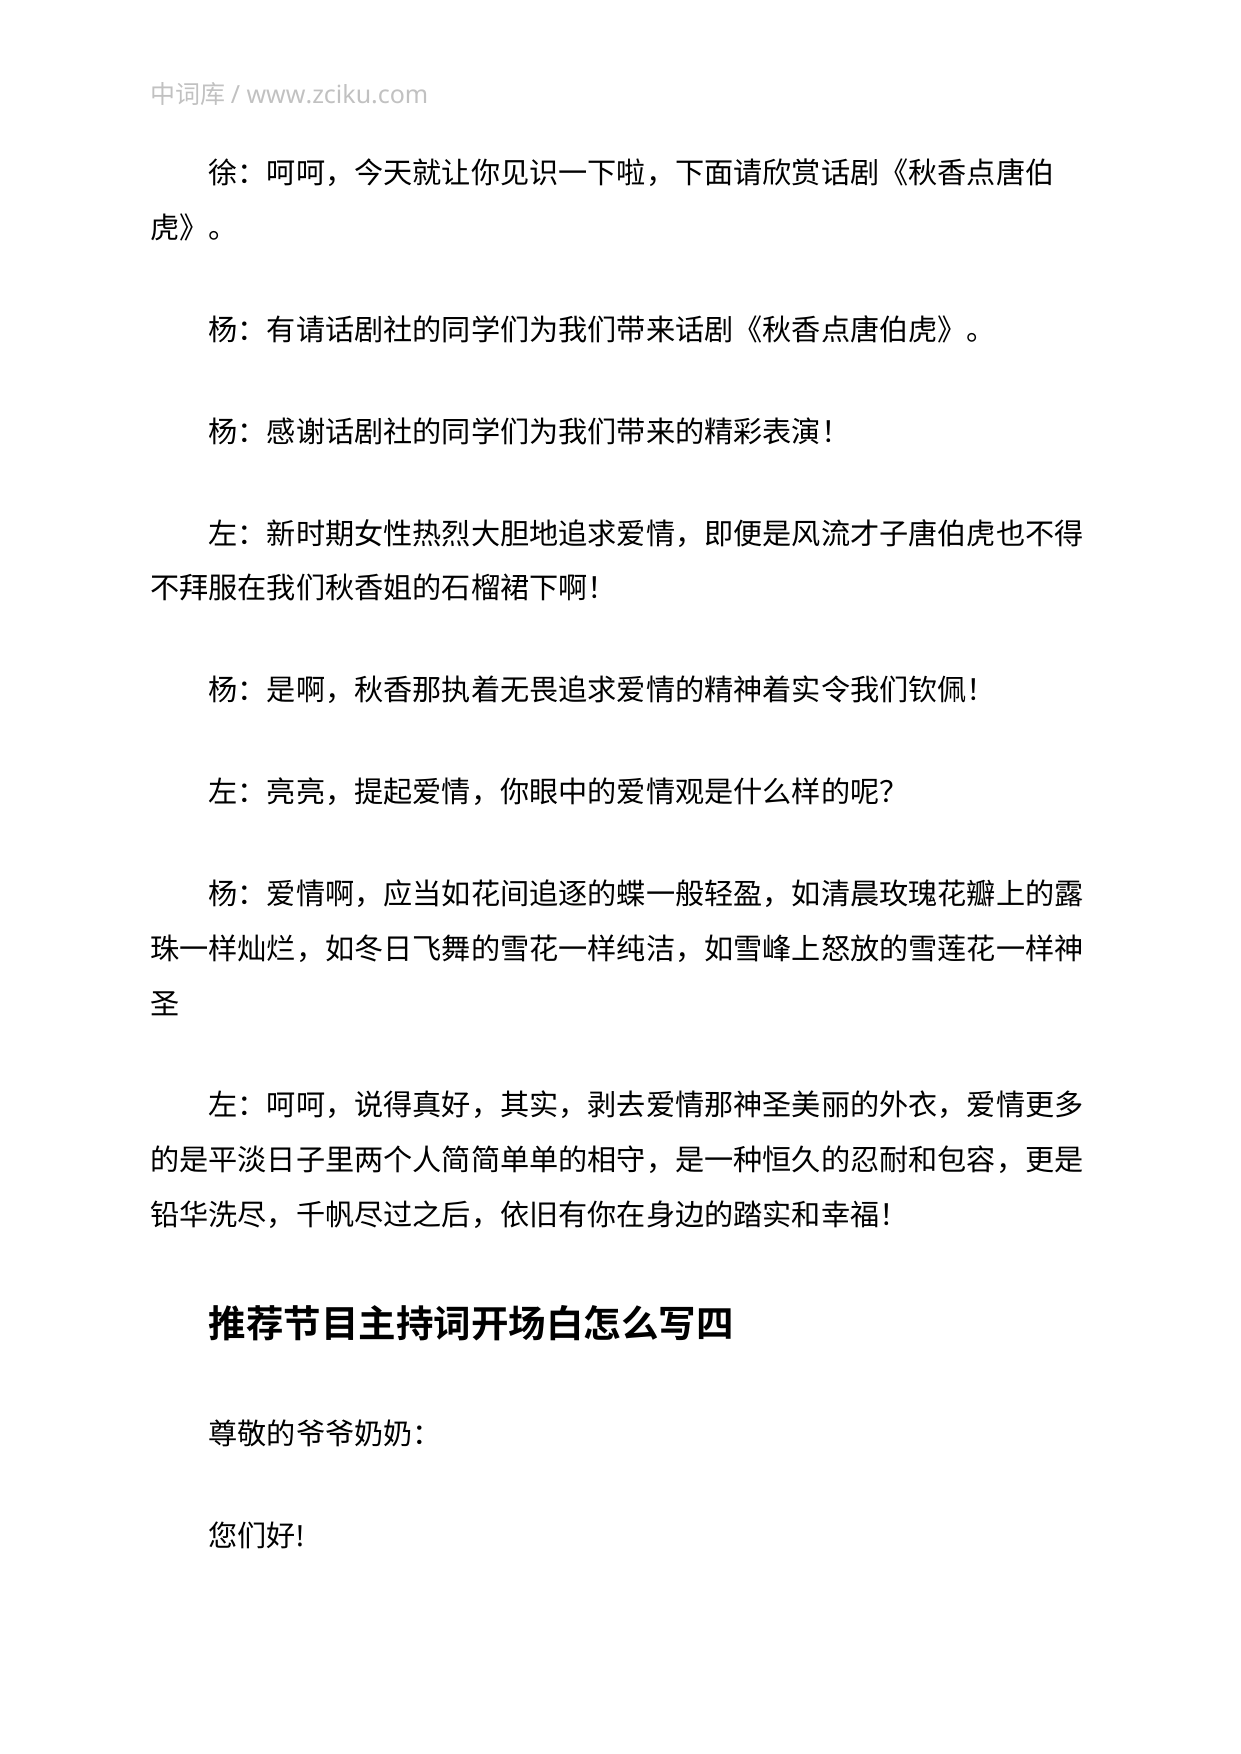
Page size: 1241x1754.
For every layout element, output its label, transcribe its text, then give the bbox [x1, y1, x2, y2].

text 杨：有请话剧社的同学们为我们带来话剧《秋香点唐伯虎》。 [150, 307, 1090, 349]
text 左：呵呵，说得真好，其实，剥去爱情那神圣美丽的外衣，爱情更多的是平淡日子里两个人简简单单的相守，是一种恒久的忍耐和包容，更是铅华洗尽，千帆尽过之后，依旧有你在身边的踏实和幸福！ [150, 1082, 1090, 1234]
text 左：新时期女性热烈大胆地追求爱情，即便是风流才子唐伯虎也不得不拜服在我们秋香姐的石榴裙下啊！ [150, 510, 1090, 607]
text 尊敬的爷爷奶奶： [150, 1411, 1090, 1453]
text 杨：感谢话剧社的同学们为我们带来的精彩表演！ [150, 408, 1090, 451]
text 杨：爱情啊，应当如花间追逐的蝶一般轻盈，如清晨玫瑰花瓣上的露珠一样灿烂，如冬日飞舞的雪花一样纯洁，如雪峰上怒放的雪莲花一样神圣 [150, 870, 1090, 1022]
text 推荐节目主持词开场白怎么写四 [150, 1293, 1090, 1348]
text 您们好! [150, 1513, 1090, 1555]
text 徐：呵呵，今天就让你见识一下啦，下面请欣赏话剧《秋香点唐伯虎》。 [150, 150, 1090, 247]
text 杨：是啊，秋香那执着无畏追求爱情的精神着实令我们钦佩！ [150, 667, 1090, 709]
text 左：亮亮，提起爱情，你眼中的爱情观是什么样的呢？ [150, 769, 1090, 811]
